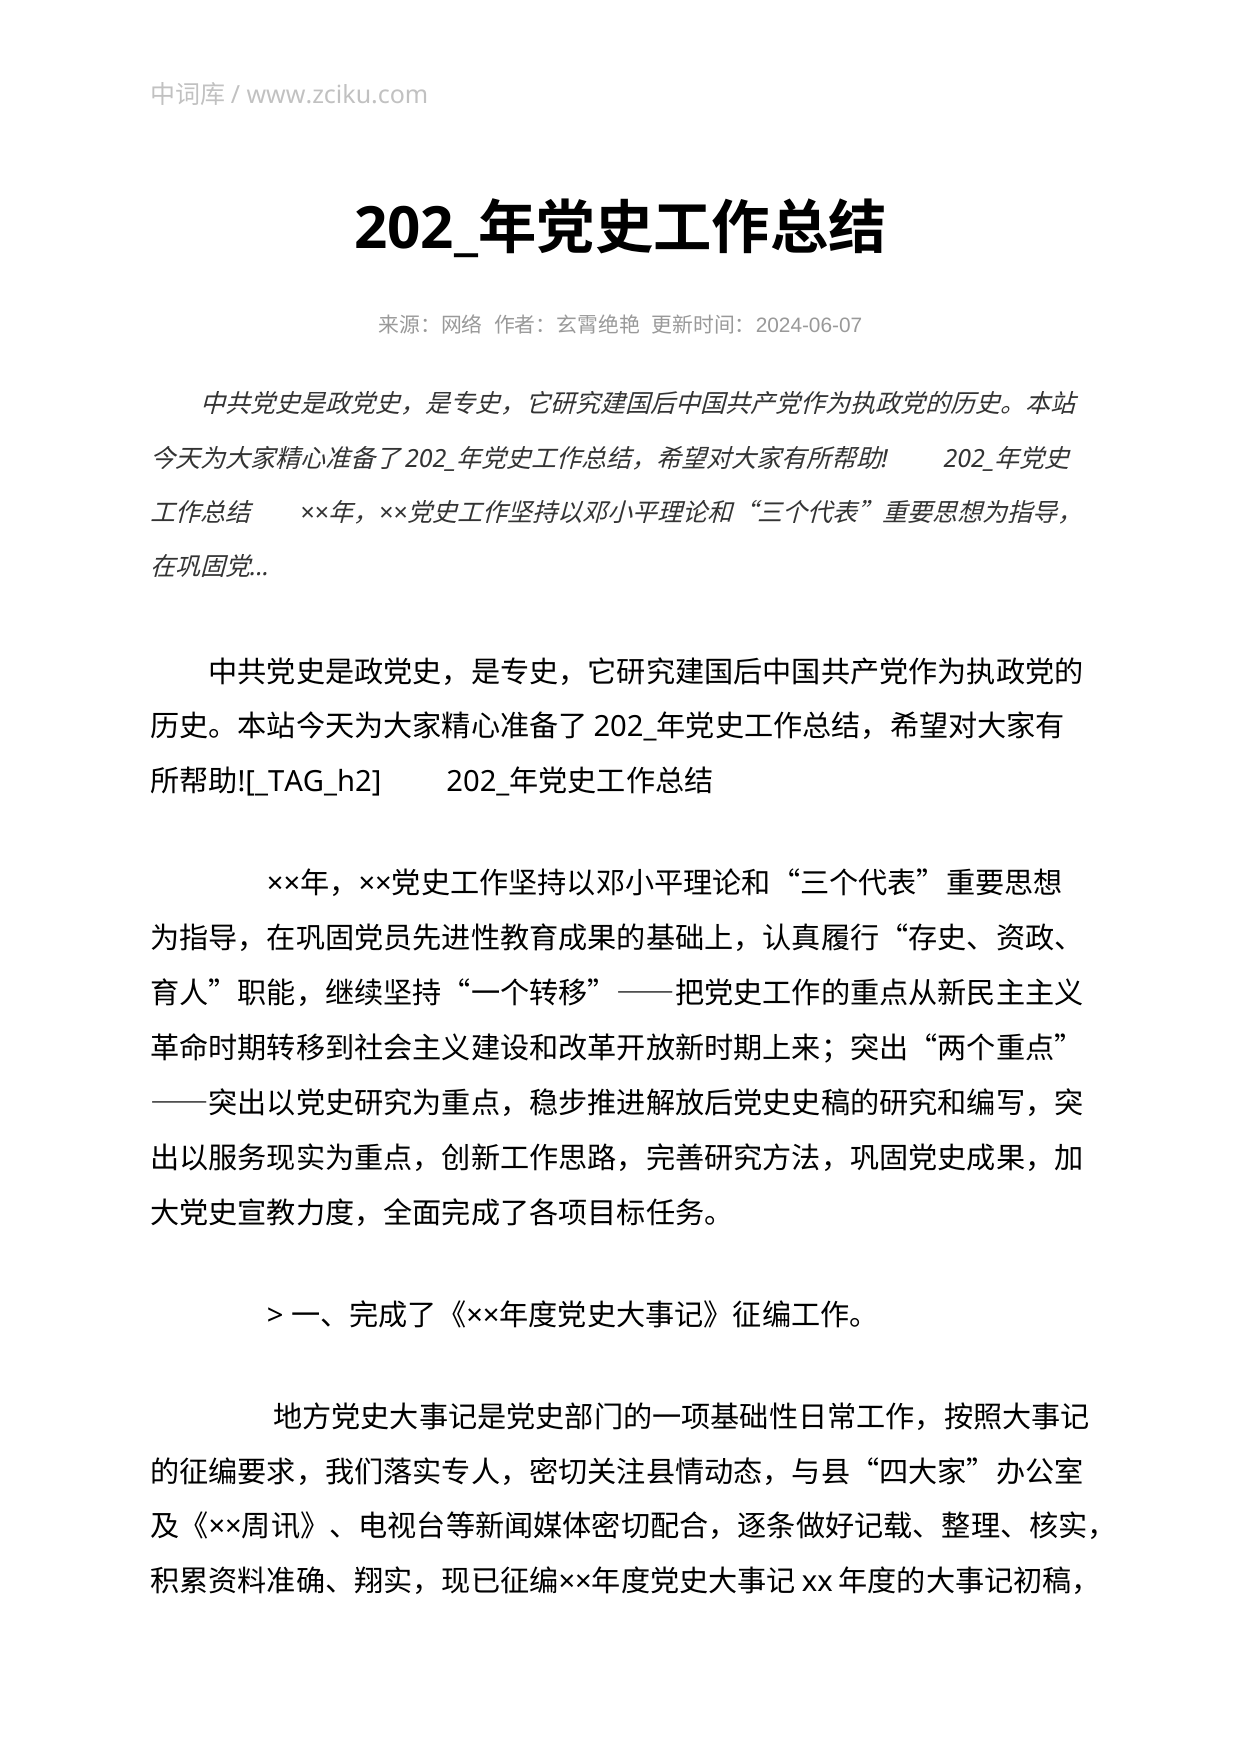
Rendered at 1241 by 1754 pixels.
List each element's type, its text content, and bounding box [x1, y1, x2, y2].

text 中共党史是政党史，是专史，它研究建国后中国共产党作为执政党的历史。本站今天为大家精心准备了202_年党史工作总结，希望对大家有所帮助![_TAG_h2] 202_年党史工作总结 [150, 648, 1090, 800]
text ××年，××党史工作坚持以邓小平理论和“三个代表”重要思想为指导，在巩固党员先进性教育成果的基础上，认真履行“存史、资政、育人”职能，继续坚持“一个转移”——把党史工作的重点从新民主主义革命时期转移到社会主义建设和改革开放新时期上来；突出“两个重点”——突出以党史研究为重点，稳步推进解放后党史史稿的研究和编写，突出以服务现实为重点，创新工作思路，完善研究方法，巩固党史成果，加大党史宣教力度，全面完成了各项目标任务。 [150, 860, 1090, 1232]
subtitle 202_年党史工作总结 [150, 181, 1090, 266]
text 中共党史是政党史，是专史，它研究建国后中国共产党作为执政党的历史。本站今天为大家精心准备了202_年党史工作总结，希望对大家有所帮助! 202_年党史工作总结 ××年，××党史工作坚持以邓小平理论和“三个代表”重要思想为指导，在巩固党... [150, 384, 1090, 583]
text > 一、完成了《××年度党史大事记》征编工作。 [150, 1291, 1090, 1334]
text 来源：网络 作者：玄霄绝艳 更新时间：2024-06-07 [150, 313, 1090, 337]
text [150, 1393, 1090, 1600]
